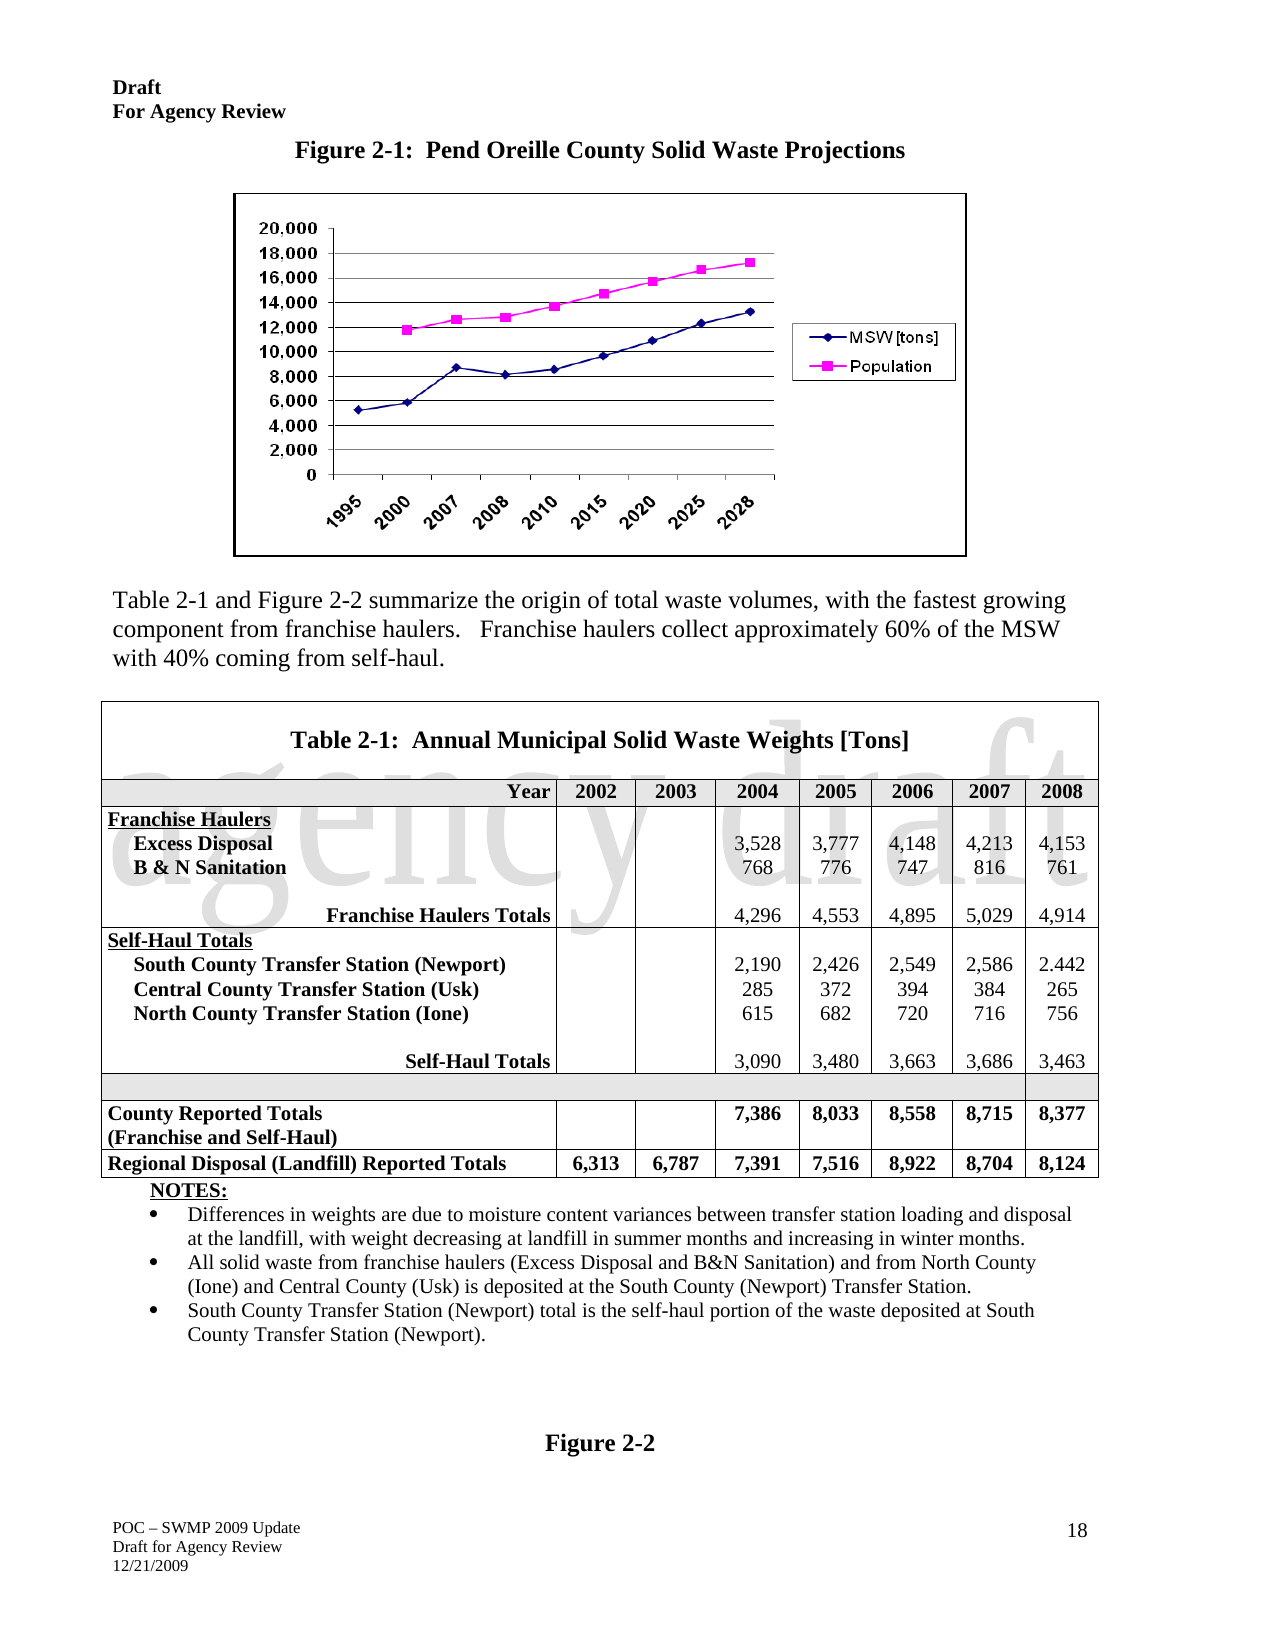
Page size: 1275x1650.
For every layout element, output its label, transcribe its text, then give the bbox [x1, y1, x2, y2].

text Table 2-1 and Figure 2-2 summarize the origin of total waste volumes, with the fastest growing component from franchise haulers. Franchise haulers collect approximately 60% of the MSW with 40% coming from self-haul. [112, 586, 1087, 672]
subtitle Figure 2-2 [112, 1428, 1087, 1457]
table_cell 4,213 816 5,029 [953, 807, 1025, 927]
list All solid waste from franchise haulers (Excess Disposal and B&N Sanitation) and from (Ione) and (Usk) is deposited at the () Transfer Station. [150, 1250, 1087, 1298]
table_cell 8,704 [953, 1150, 1025, 1177]
table_cell 2,586 384 716 3,686 [953, 928, 1025, 1073]
table_cell [557, 807, 635, 927]
table_cell 7,516 [800, 1150, 871, 1177]
table_cell 2004 [716, 780, 799, 806]
table_cell 6,787 [636, 1150, 715, 1177]
table_cell 2003 [636, 780, 715, 806]
table_cell 8,558 [872, 1101, 952, 1149]
picture [235, 194, 965, 555]
table_cell 3,528 768 4,296 [716, 807, 799, 927]
table_header Table 2-1: Annual Municipal Solid Waste Weights [Tons] [102, 702, 1098, 778]
table_cell 2006 [872, 780, 952, 806]
table_cell 2.442 265 756 3,463 [1026, 928, 1098, 1073]
table_cell 8,033 [800, 1101, 871, 1149]
table_cell Franchise Haulers Excess Disposal B & N Sanitation Franchise Haulers Totals [102, 807, 556, 927]
table_cell 8,922 [872, 1150, 952, 1177]
table_cell 7,391 [716, 1150, 799, 1177]
table_cell [557, 928, 635, 1073]
table_cell [1026, 1074, 1098, 1100]
table_cell [636, 807, 715, 927]
table_cell 8,124 [1026, 1150, 1098, 1177]
table_cell 2,190 285 615 3,090 [716, 928, 799, 1073]
list Differences in weights are due to moisture content variances between transfer station loading and disposal at the landfill, with weight decreasing at landfill in summer months and increasing in winter months. [150, 1202, 1087, 1250]
table_cell Regional Disposal (Landfill) Reported Totals [102, 1150, 556, 1177]
table_cell 2008 [1026, 780, 1098, 806]
text Figure 2-1: Pend Oreille County Solid Waste Projections [112, 135, 1087, 164]
table_cell Self-Haul Totals South Station () Central Station (Usk) North Station (Ione) Self-Haul Totals [102, 928, 556, 1073]
table_cell 2,426 372 682 3,480 [800, 928, 871, 1073]
table_cell 8,715 [953, 1101, 1025, 1149]
table_cell 2005 [800, 780, 871, 806]
list South County Transfer Station (Newport) total is the self-haul portion of the waste deposited at South County Transfer Station (Newport). [150, 1298, 1087, 1346]
table_cell 2,549 394 720 3,663 [872, 928, 952, 1073]
table_cell [102, 1074, 1025, 1100]
table_cell 7,386 [716, 1101, 799, 1149]
table_cell [636, 1101, 715, 1149]
text NOTES: [112, 1178, 1087, 1202]
table_cell [636, 928, 715, 1073]
table_cell 4,153 761 4,914 [1026, 807, 1098, 927]
table_cell 3,777 776 4,553 [800, 807, 871, 927]
table_cell County Reported Totals (Franchise and Self-Haul) [102, 1101, 556, 1149]
table_cell 8,377 [1026, 1101, 1098, 1149]
table_cell 2002 [557, 780, 635, 806]
table_cell 2007 [953, 780, 1025, 806]
table_cell 6,313 [557, 1150, 635, 1177]
table_cell 4,148 747 4,895 [872, 807, 952, 927]
table_cell [557, 1101, 635, 1149]
table_cell Year [102, 780, 556, 806]
